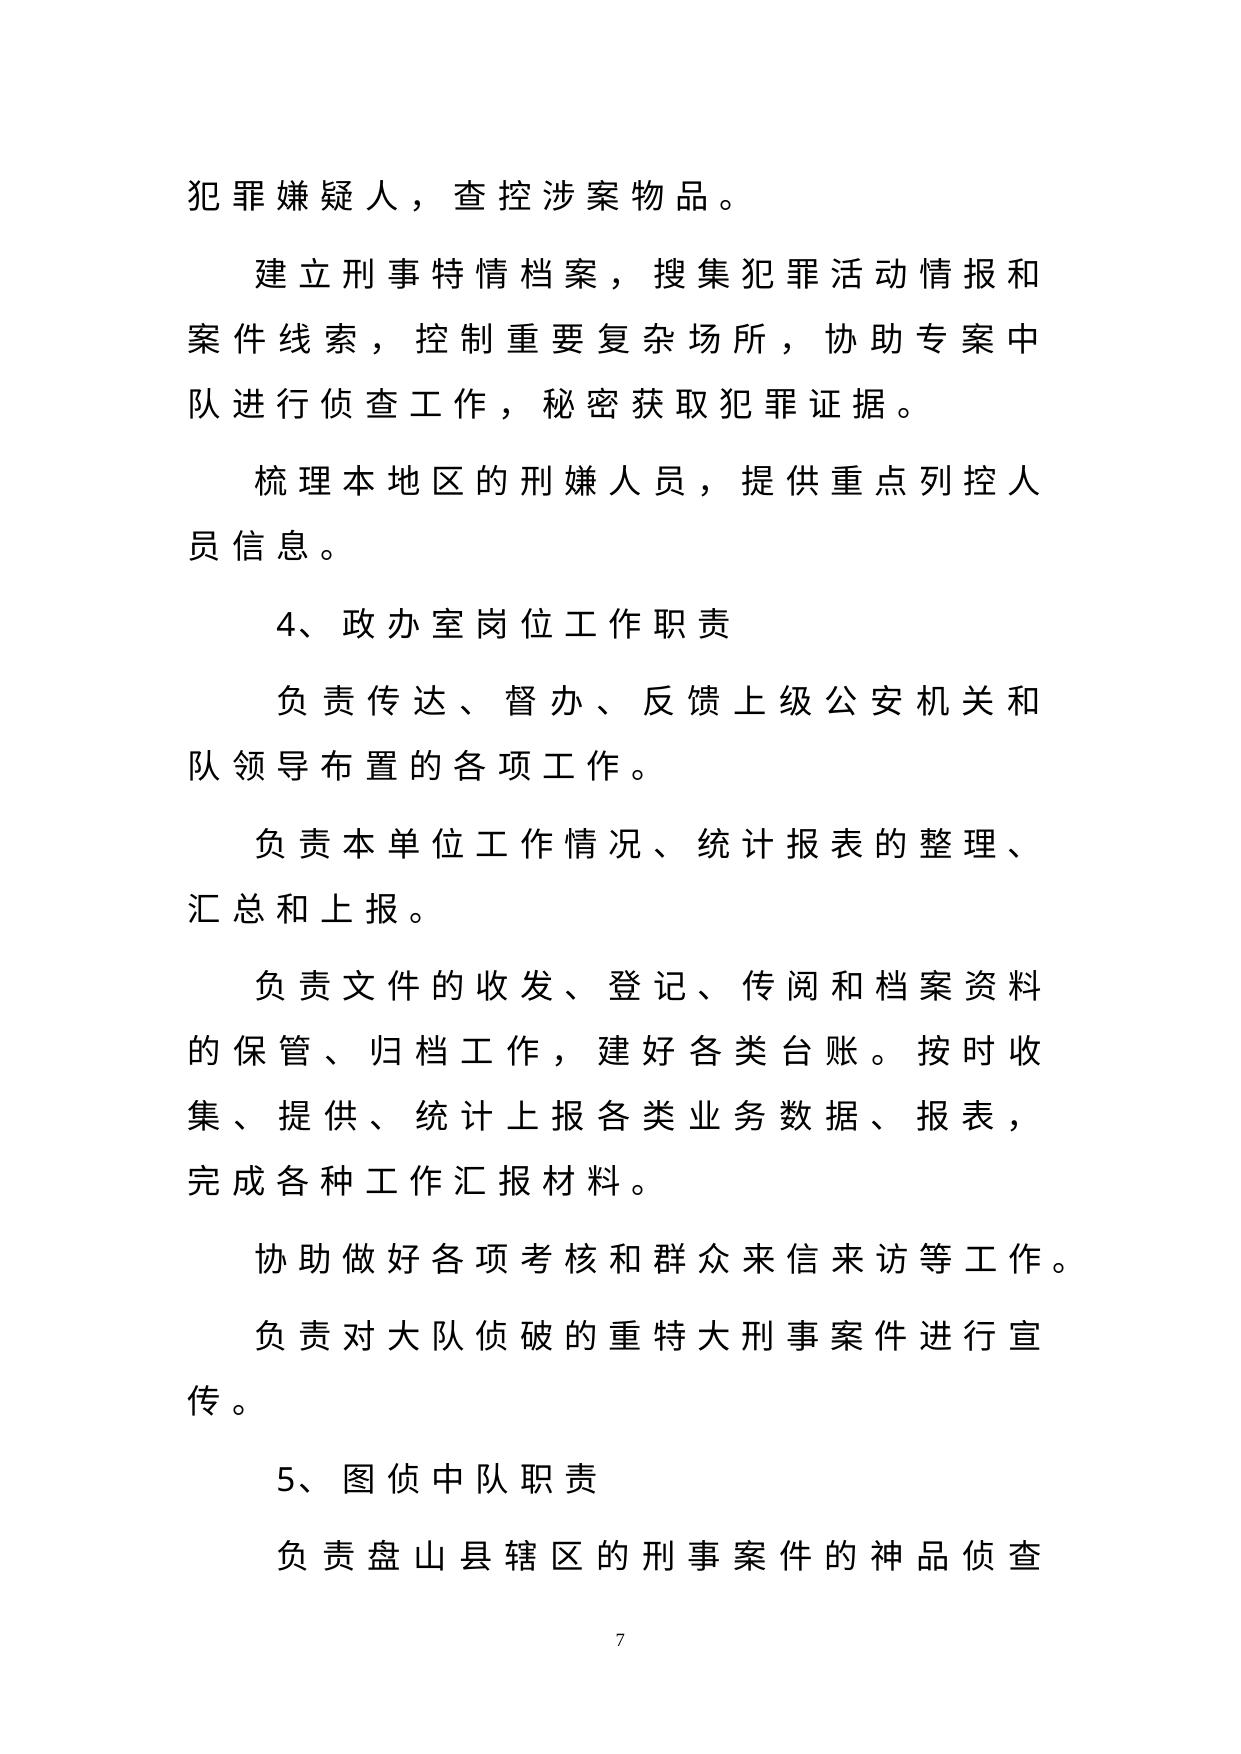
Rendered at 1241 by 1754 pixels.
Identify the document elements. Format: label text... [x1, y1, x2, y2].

text 5、图侦中队职责 [187, 1444, 1053, 1509]
text 4、政办室岗位工作职责 [187, 589, 1053, 654]
text 梳理本地区的刑嫌人员，提供重点列控人员信息。 [187, 447, 1053, 577]
text 负责传达、督办、反馈上级公安机关和队领导布置的各项工作。 [187, 667, 1053, 797]
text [187, 162, 1053, 227]
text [187, 1522, 1053, 1587]
text 建立刑事特情档案，搜集犯罪活动情报和案件线索，控制重要复杂场所，协助专案中队进行侦查工作，秘密获取犯罪证据。 [187, 239, 1053, 434]
text 协助做好各项考核和群众来信来访等工作。 [187, 1224, 1053, 1289]
text 负责本单位工作情况、统计报表的整理、汇总和上报。 [187, 809, 1053, 939]
text 负责对大队侦破的重特大刑事案件进行宣传。 [187, 1302, 1053, 1432]
text 负责文件的收发、登记、传阅和档案资料的保管、归档工作，建好各类台账。按时收集、提供、统计上报各类业务数据、报表，完成各种工作汇报材料。 [187, 952, 1053, 1212]
